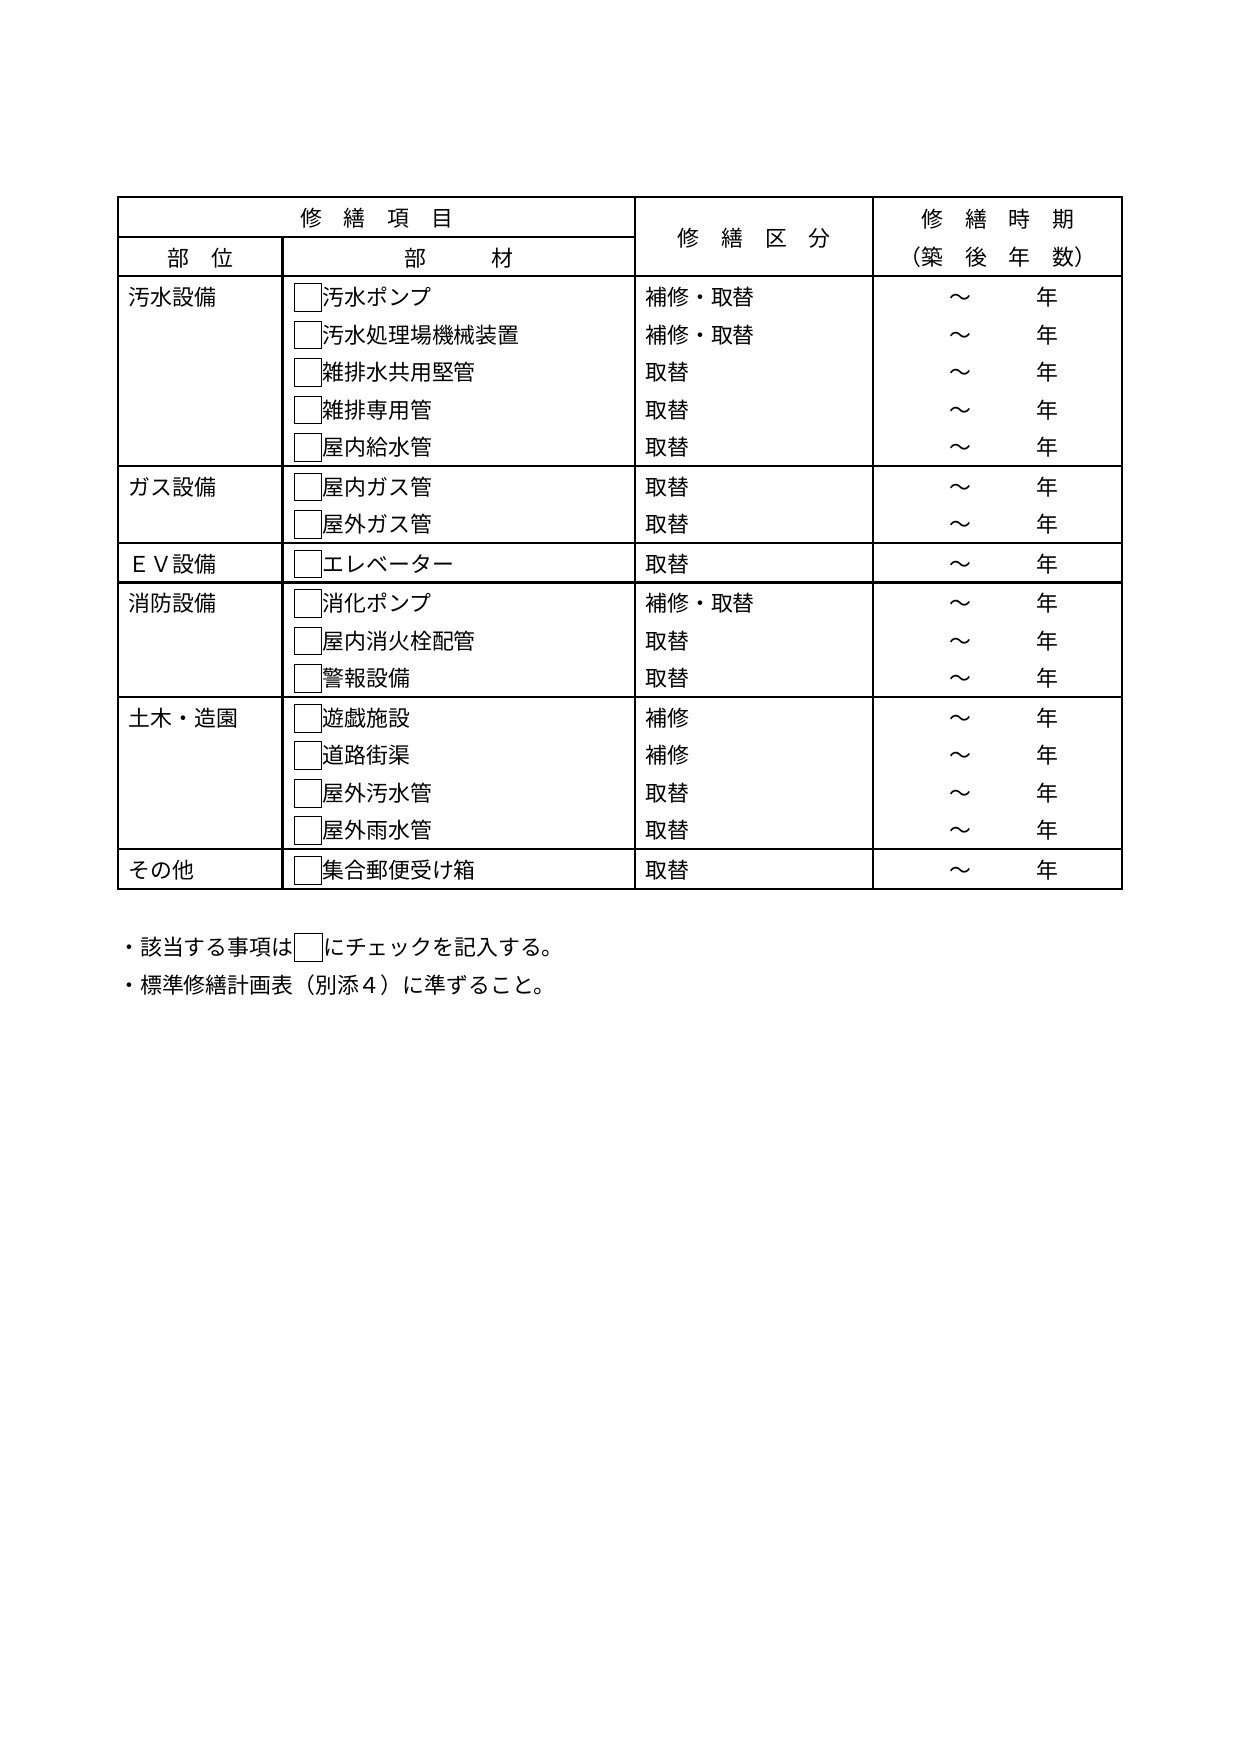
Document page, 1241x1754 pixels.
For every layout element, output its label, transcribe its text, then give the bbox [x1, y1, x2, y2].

table_cell 汚水ポンプ 汚水処理場機械装置 雑排水共用堅管 雑排専用管 屋内給水管 [284, 277, 634, 465]
table_cell 取替 [636, 544, 872, 581]
table_cell ～ 年 ～ 年 ～ 年 [874, 584, 1121, 696]
table_cell 部 位 [119, 238, 281, 275]
table_cell ガス設備 [119, 467, 281, 542]
table_cell ～ 年 [874, 544, 1121, 581]
table_cell 汚水設備 [119, 277, 281, 465]
table_cell 遊戯施設 道路街渠 屋外汚水管 屋外雨水管 [284, 698, 634, 848]
text ・該当する事項はにチェックを記入する。 [118, 927, 1122, 965]
table_cell 部 材 [284, 238, 634, 275]
table_cell エレベーター [284, 544, 634, 581]
table_header 修 繕 項 目 [119, 198, 634, 236]
table_cell 屋内ガス管 屋外ガス管 [284, 467, 634, 542]
table_cell その他 [119, 850, 281, 888]
table_cell 取替 取替 [636, 467, 872, 542]
table_cell 補修・取替 補修・取替 取替 取替 取替 [636, 277, 872, 465]
table_cell ～ 年 ～ 年 ～ 年 ～ 年 [874, 698, 1121, 848]
table_cell 集合郵便受け箱 [284, 850, 634, 888]
table_cell 補修・取替 取替 取替 [636, 584, 872, 696]
table_cell 取替 [636, 850, 872, 888]
table_cell ～ 年 ～ 年 [874, 467, 1121, 542]
table_cell 土木・造園 [119, 698, 281, 848]
text ・標準修繕計画表（別添４）に準ずること。 [118, 965, 1122, 1002]
table_cell ～ 年 ～ 年 ～ 年 ～ 年 ～ 年 [874, 277, 1121, 465]
table_cell 補修 補修 取替 取替 [636, 698, 872, 848]
table_header 修 繕 区 分 [636, 198, 872, 275]
table_cell 消化ポンプ 屋内消火栓配管 警報設備 [284, 584, 634, 696]
table_cell ～ 年 [874, 850, 1121, 888]
table_cell ＥＶ設備 [119, 544, 281, 581]
table_cell 消防設備 [119, 584, 281, 696]
table_header 修 繕 時 期 （築 後 年 数） [874, 198, 1121, 275]
